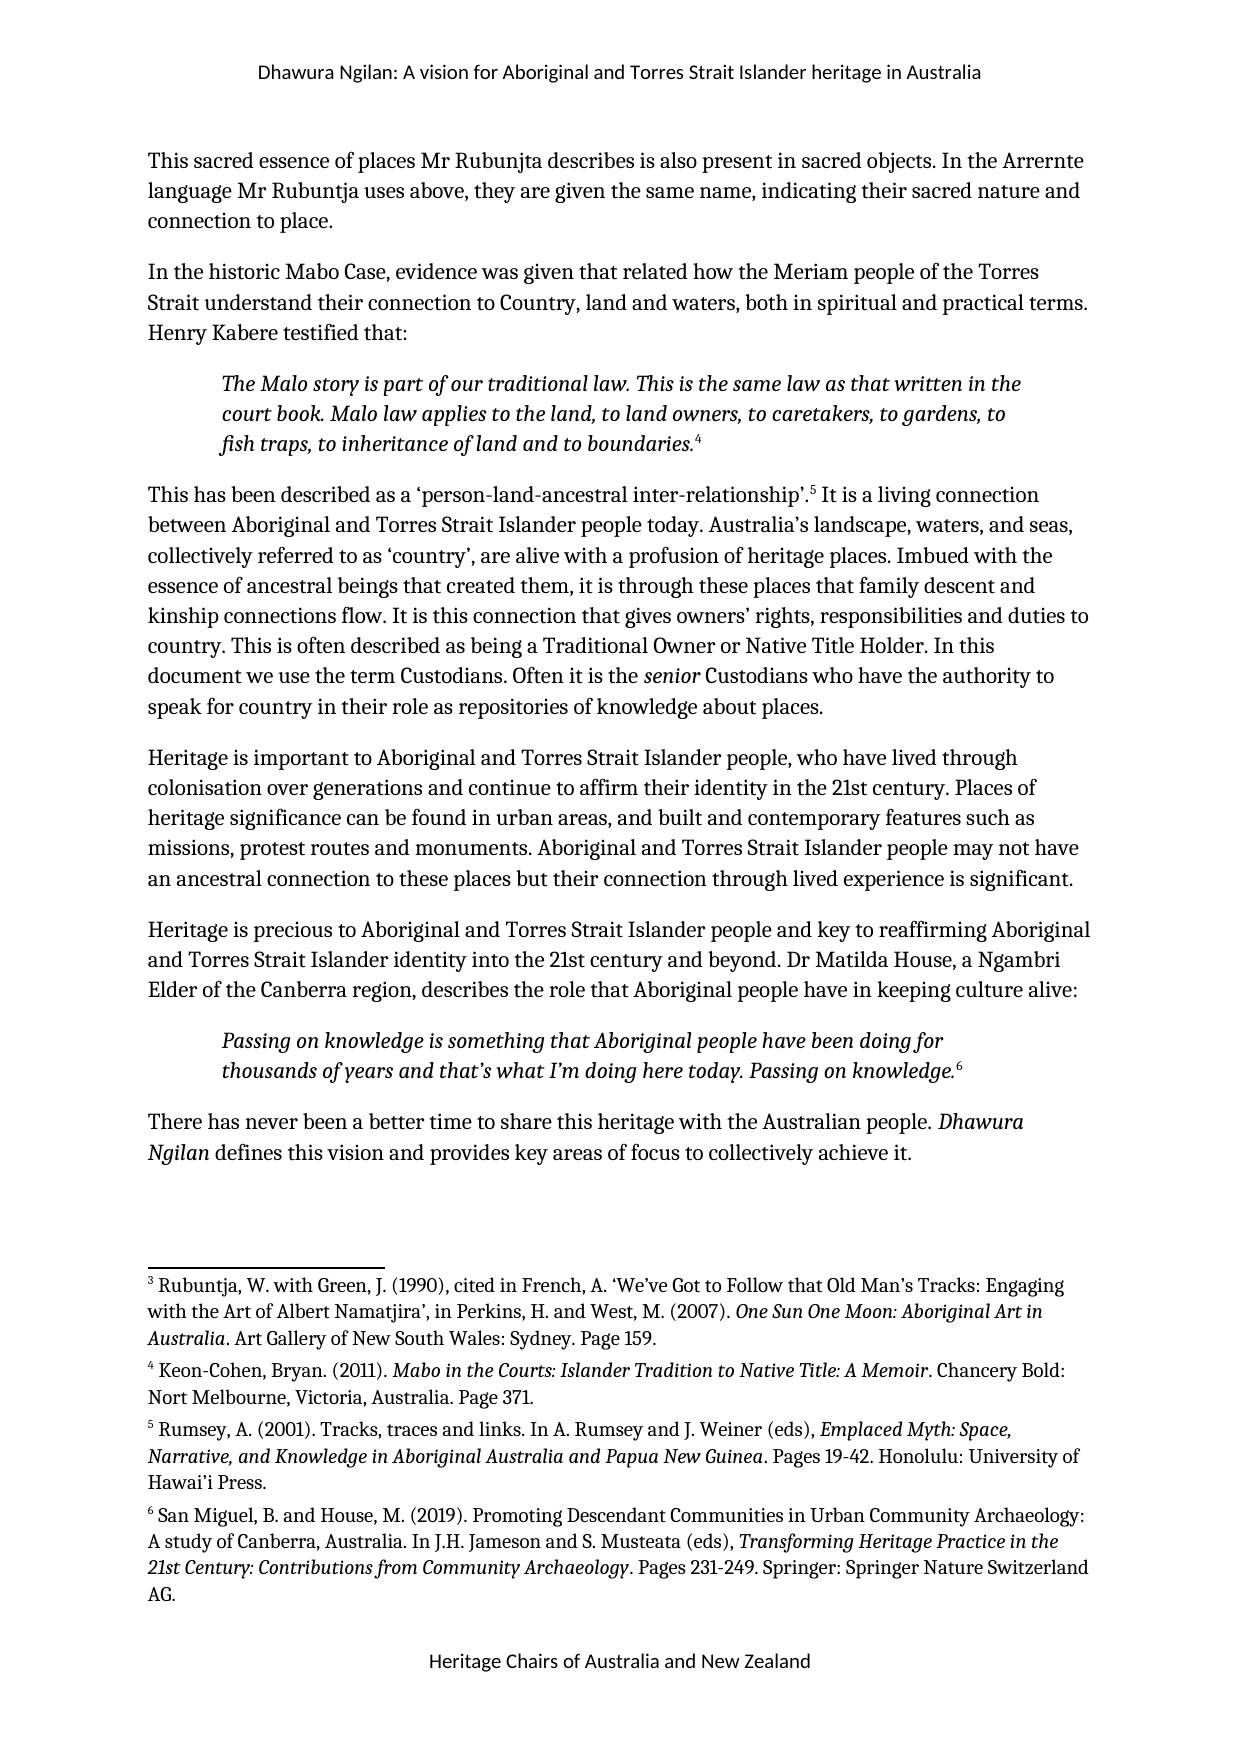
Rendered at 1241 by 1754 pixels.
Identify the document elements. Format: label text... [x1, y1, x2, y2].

text In the historic Mabo Case, evidence was given that related how the Meriam people of the Torres Strait understand their connection to Country, land and waters, both in spiritual and practical terms. Henry Kabere testified that: [148, 259, 1092, 346]
text This sacred essence of places Mr Rubunjta describes is also present in sacred objects. In the Arrernte language Mr Rubuntja uses above, they are given the same name, indicating their sacred nature and connection to place. [148, 148, 1092, 234]
text The Malo story is part of our traditional law. This is the same law as that written in the court book. Malo law applies to the land, to land owners, to caretakers, to gardens, to fish traps, to inheritance of land and to boundaries. [222, 371, 1033, 457]
text Heritage is precious to Aboriginal and Torres Strait Islander people and key to reaffirming Aboriginal and Torres Strait Islander identity into the 21st century and beyond. Dr Matilda House, a Ngambri Elder of the Canberra region, describes the role that Aboriginal people have in keeping culture alive: [148, 916, 1092, 1003]
text Heritage is important to Aboriginal and Torres Strait Islander people, who have lived through colonisation over generations and continue to affirm their identity in the 21st century. Places of heritage significance can be found in urban areas, and built and contemporary features such as missions, protest routes and monuments. Aboriginal and Torres Strait Islander people may not have an ancestral connection to these places but their connection through lived experience is significant. [148, 744, 1092, 892]
text There has never been a better time to share this heritage with the Australian people. Dhawura Ngilan defines this vision and provides key areas of focus to collectively achieve it. [148, 1109, 1092, 1166]
text Passing on knowledge is something that Aboriginal people have been doing for thousands of years and that’s what I’m doing here today. Passing on knowledge. [222, 1028, 1033, 1084]
text This has been described as a ‘person-land-ancestral inter-relationship’. It is a living connection between Aboriginal and Torres Strait Islander people today. Australia’s landscape, waters, and seas, collectively referred to as ‘country’, are alive with a profusion of heritage places. Imbued with the essence of ancestral beings that created them, it is through these places that family descent and kinship connections flow. It is this connection that gives owners’ rights, responsibilities and duties to country. This is often described as being a Traditional Owner or Native Title Holder. In this document we use the term Custodians. Often it is the senior Custodians who have the authority to speak for country in their role as repositories of knowledge about places. [148, 482, 1092, 720]
